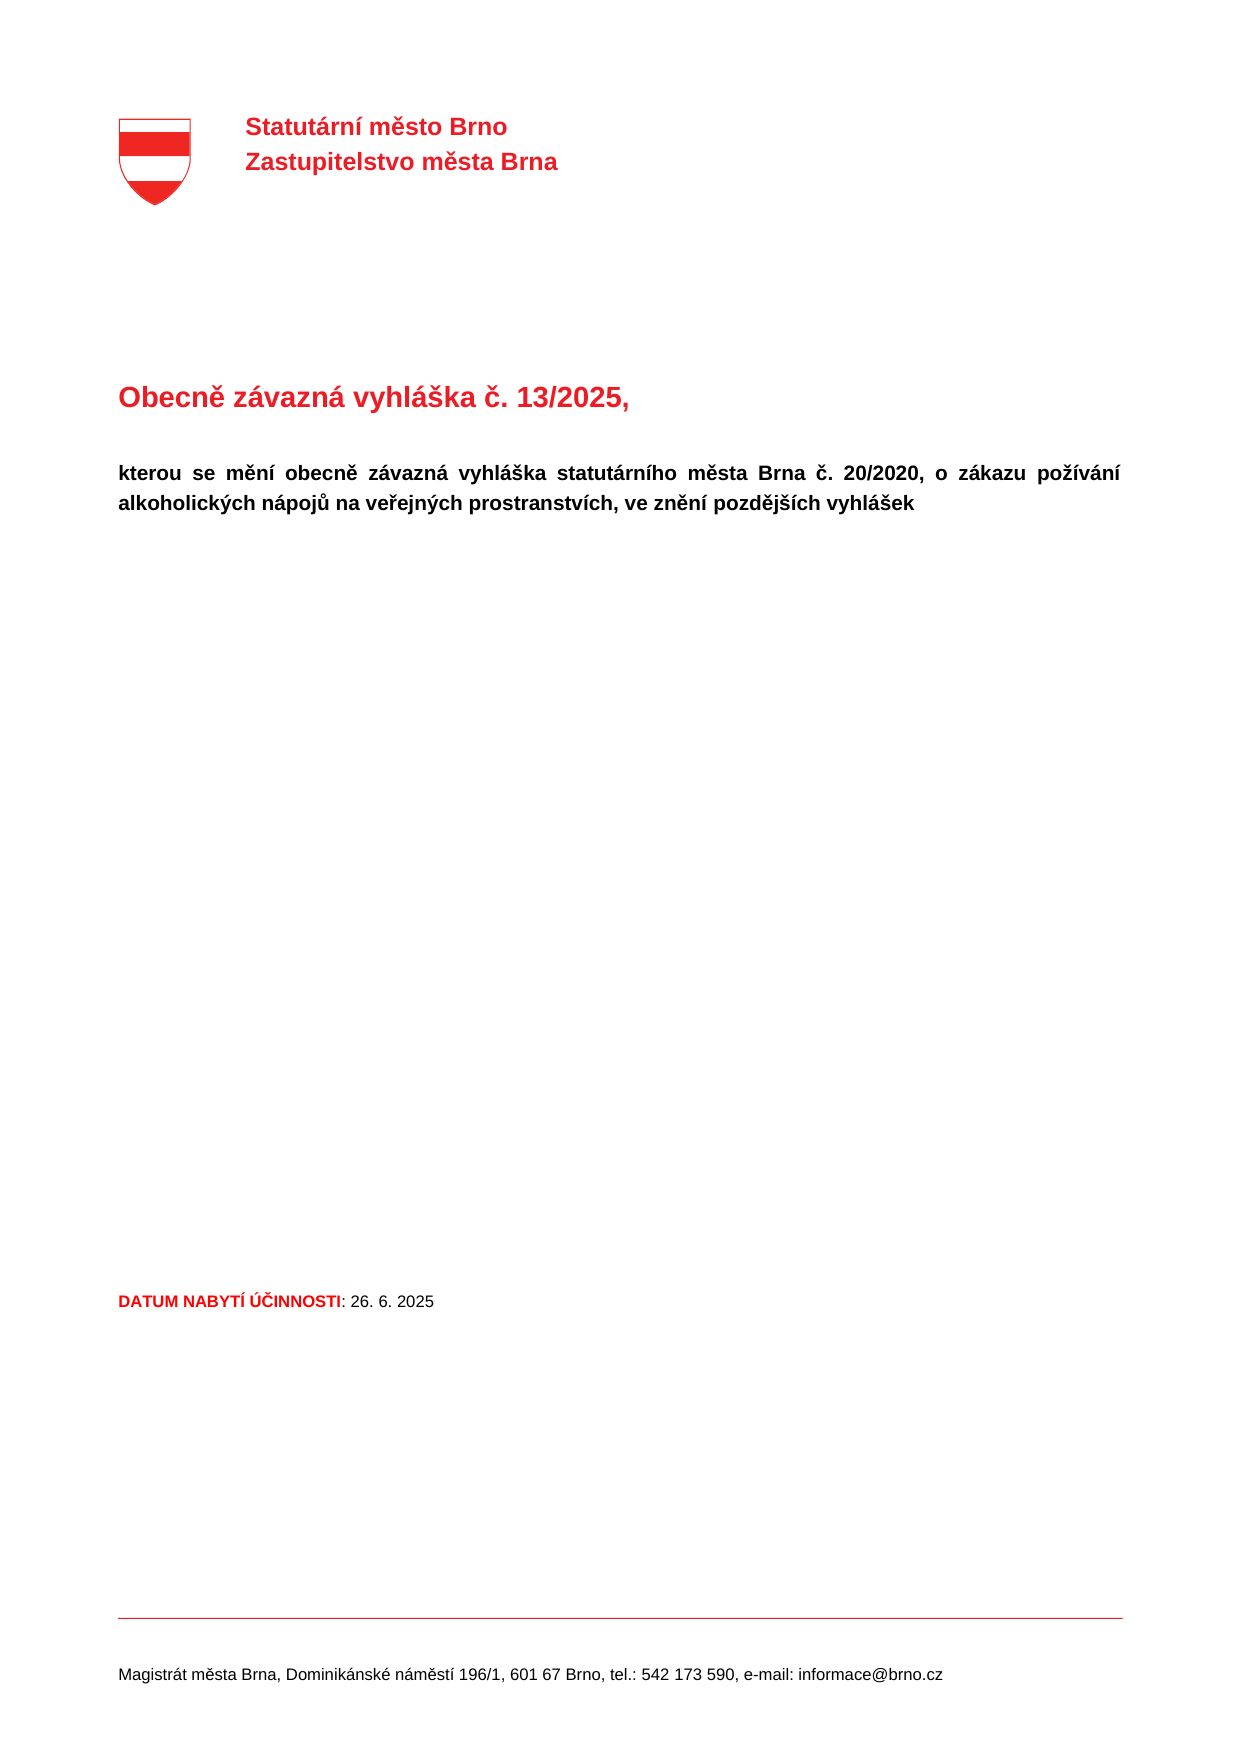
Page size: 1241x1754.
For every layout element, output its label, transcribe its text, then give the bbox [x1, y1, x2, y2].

text DATUM NABYTÍ ÚČINNOSTI: 26. 6. 2025 [118, 1292, 1122, 1311]
text kterou se mění obecně závazná vyhláška statutárního města Brna č. 20/2020, o zákazu požívání alkoholických nápojů na veřejných prostranstvích, ve znění pozdějších vyhlášek [118, 461, 1122, 514]
text Obecně závazná vyhláška č. 13/2025, [118, 380, 1122, 414]
